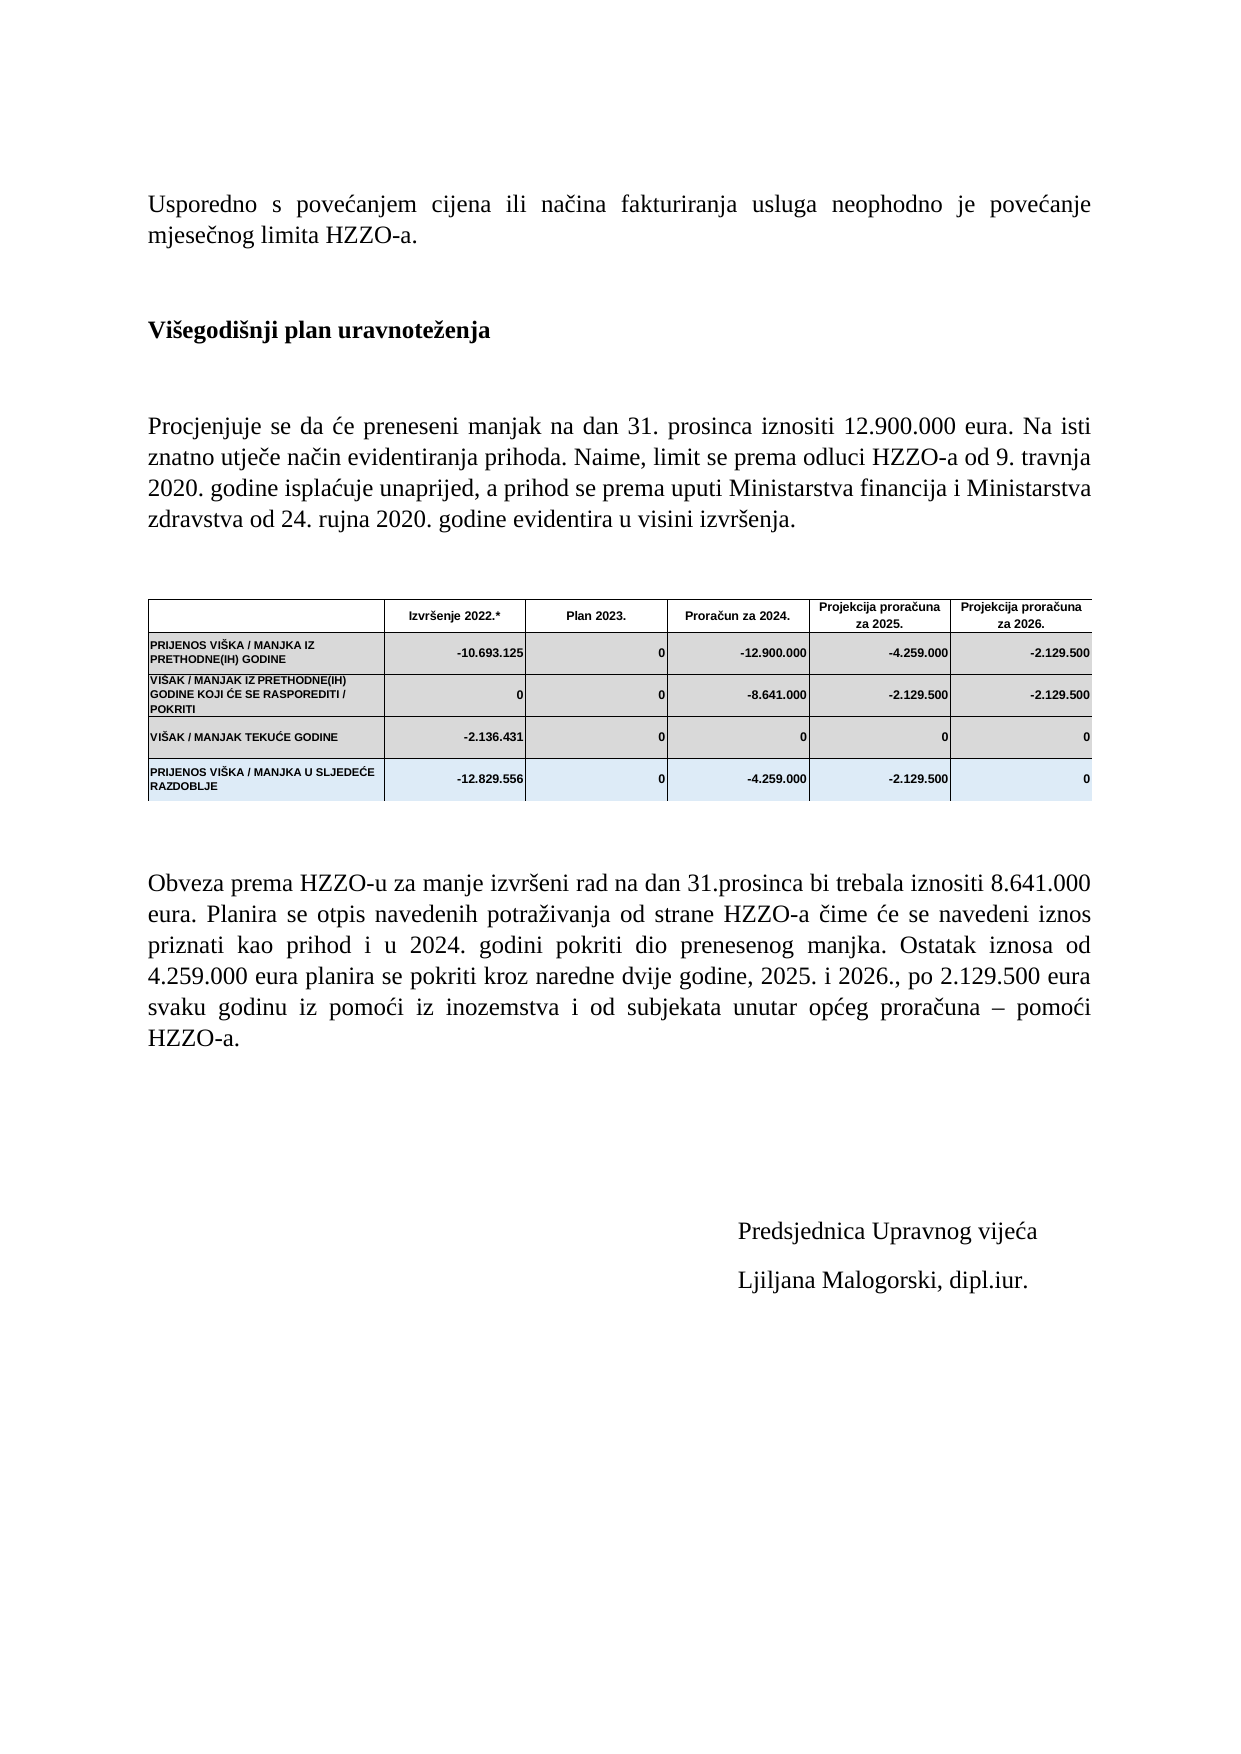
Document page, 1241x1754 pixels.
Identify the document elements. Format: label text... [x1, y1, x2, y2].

text Procjenjuje se da će preneseni manjak na dan 31. prosinca iznositi 12.900.000 eura. Na isti znatno utječe način evidentiranja prihoda. Naime, limit se prema odluci HZZO-a od 9. travnja 2020. godine isplaćuje unaprijed, a prihod se prema uputi Ministarstva financija i Ministarstva zdravstva od 24. rujna 2020. godine evidentira u visini izvršenja. [148, 411, 1092, 533]
text Ljiljana Malogorski, dipl.iur. [738, 1266, 1092, 1294]
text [148, 189, 1092, 249]
text Obveza prema HZZO-u za manje izvršeni rad na dan 31.prosinca bi trebala iznositi 8.641.000 eura. Planira se otpis navedenih potraživanja od strane HZZO-a čime će se navedeni iznos priznati kao prihod i u 2024. godini pokriti dio prenesenog manjka. Ostatak iznosa od 4.259.000 eura planira se pokriti kroz naredne dvije godine, 2025. i 2026., po 2.129.500 eura svaku godinu iz pomoći iz inozemstva i od subjekata unutar općeg proračuna – pomoći HZZO-a. [148, 868, 1092, 1052]
text Višegodišnji plan uravnoteženja [148, 315, 1092, 344]
text Predsjednica Upravnog vijeća [664, 1216, 1092, 1244]
